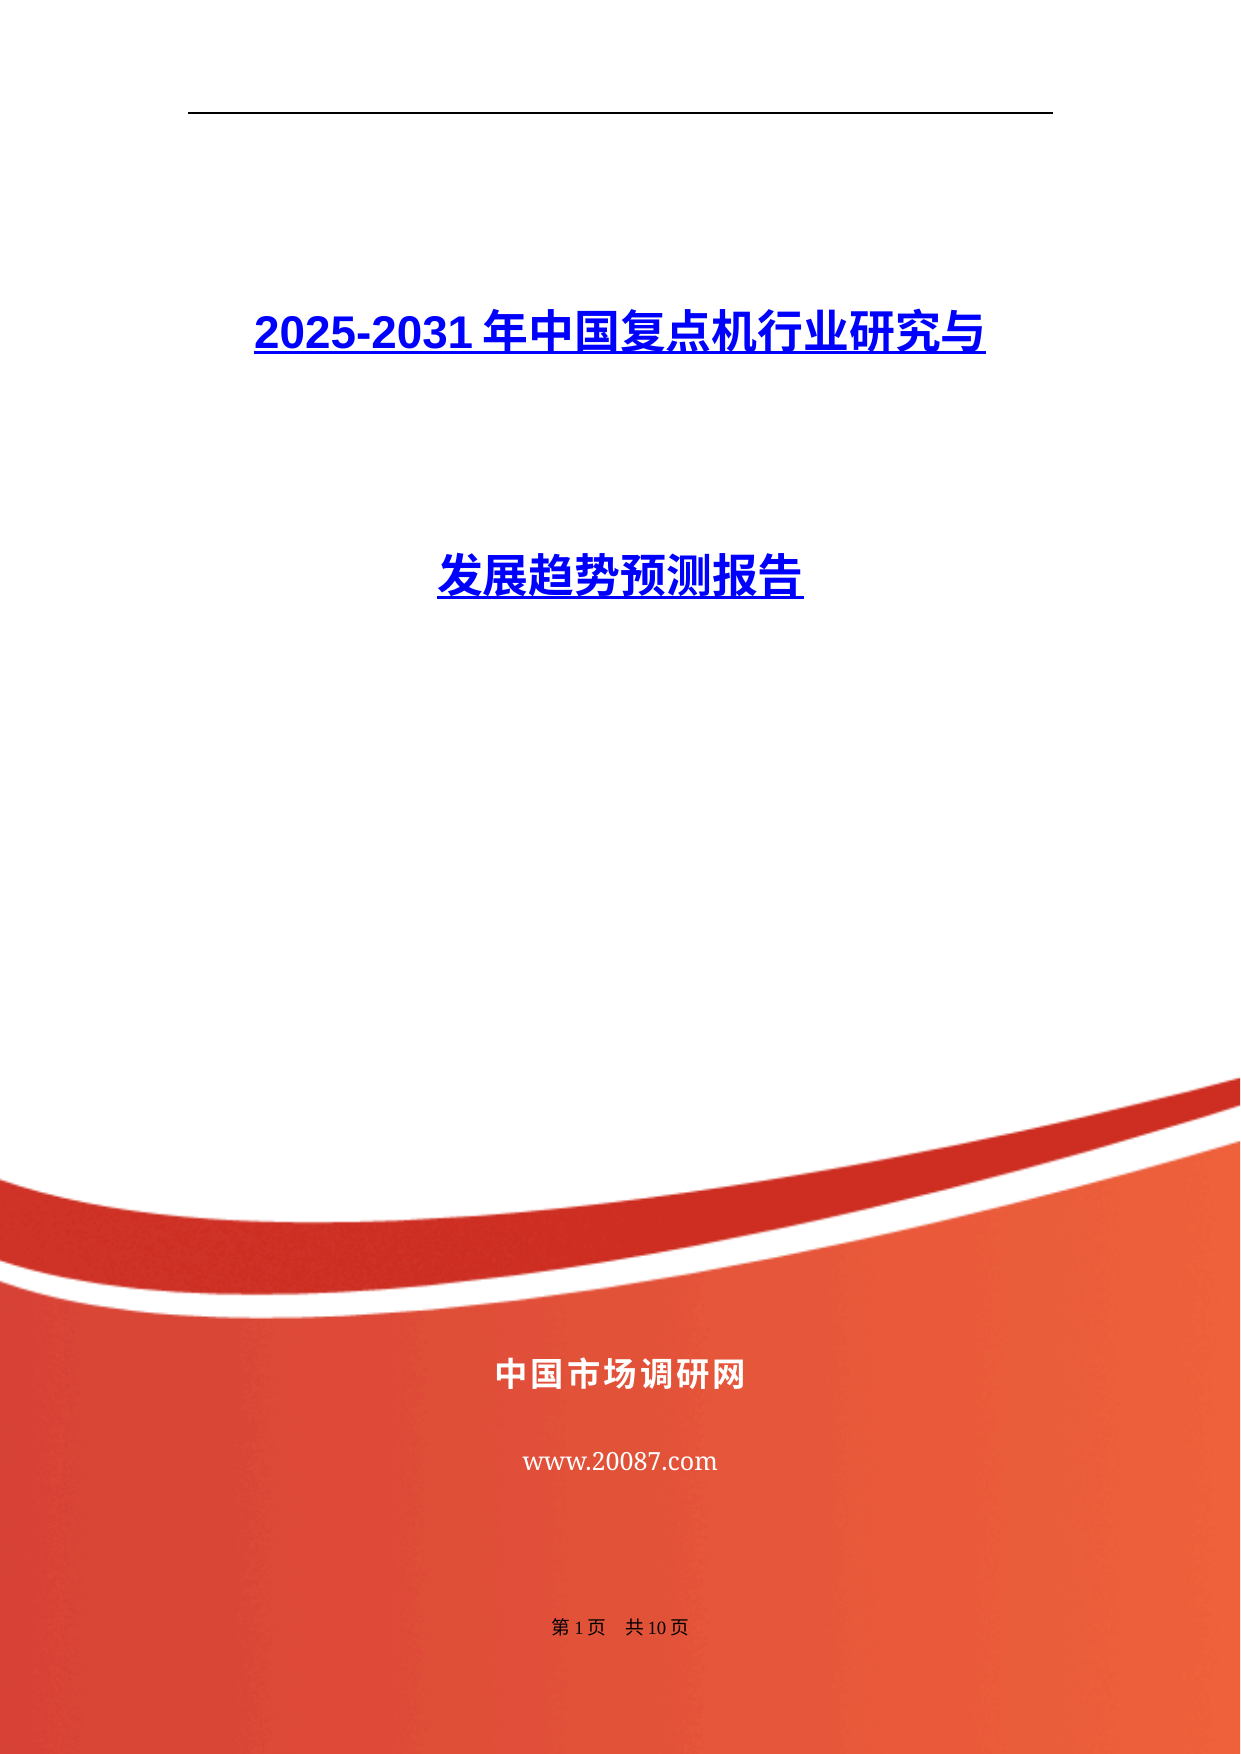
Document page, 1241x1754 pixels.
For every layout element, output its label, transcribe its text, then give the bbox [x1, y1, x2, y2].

text www.20087.com [187, 1428, 1053, 1493]
subtitle 中国市场调研网 [187, 1339, 1053, 1404]
picture [0, 1006, 1241, 1754]
table_header 2025-2031年中国复点机行业研究与发展趋势预测报告 [188, 207, 1053, 773]
